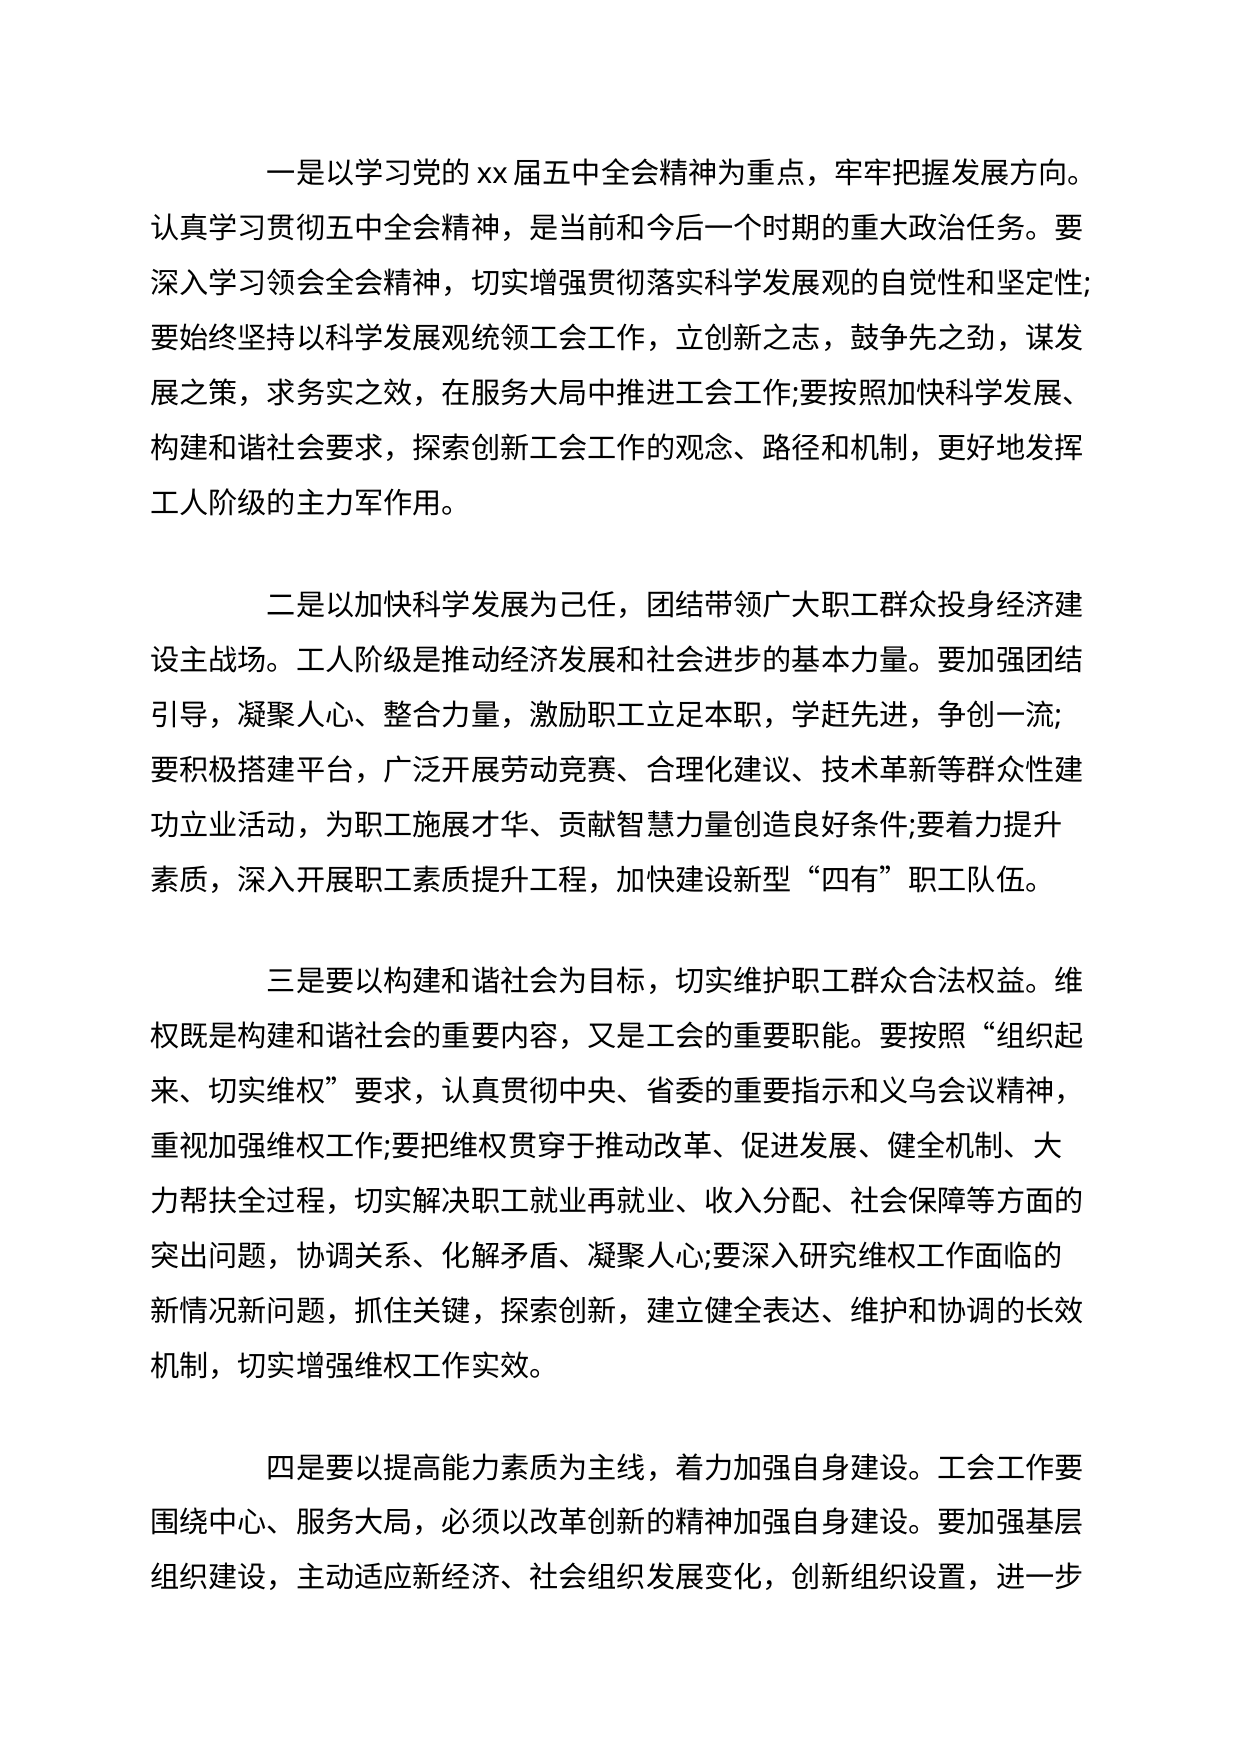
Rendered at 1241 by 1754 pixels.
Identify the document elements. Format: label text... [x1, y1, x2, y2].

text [150, 1444, 1090, 1596]
text 三是要以构建和谐社会为目标，切实维护职工群众合法权益。维权既是构建和谐社会的重要内容，又是工会的重要职能。要按照“组织起来、切实维权”要求，认真贯彻中央、省委的重要指示和义乌会议精神，重视加强维权工作;要把维权贯穿于推动改革、促进发展、健全机制、大力帮扶全过程，切实解决职工就业再就业、收入分配、社会保障等方面的突出问题，协调关系、化解矛盾、凝聚人心;要深入研究维权工作面临的新情况新问题，抓住关键，探索创新，建立健全表达、维护和协调的长效机制，切实增强维权工作实效。 [150, 958, 1090, 1385]
text 二是以加快科学发展为己任，团结带领广大职工群众投身经济建设主战场。工人阶级是推动经济发展和社会进步的基本力量。要加强团结引导，凝聚人心、整合力量，激励职工立足本职，学赶先进，争创一流;要积极搭建平台，广泛开展劳动竞赛、合理化建议、技术革新等群众性建功立业活动，为职工施展才华、贡献智慧力量创造良好条件;要着力提升素质，深入开展职工素质提升工程，加快建设新型“四有”职工队伍。 [150, 581, 1090, 898]
text 一是以学习党的xx届五中全会精神为重点，牢牢把握发展方向。认真学习贯彻五中全会精神，是当前和今后一个时期的重大政治任务。要深入学习领会全会精神，切实增强贯彻落实科学发展观的自觉性和坚定性;要始终坚持以科学发展观统领工会工作，立创新之志，鼓争先之劲，谋发展之策，求务实之效，在服务大局中推进工会工作;要按照加快科学发展、构建和谐社会要求，探索创新工会工作的观念、路径和机制，更好地发挥工人阶级的主力军作用。 [150, 150, 1090, 522]
